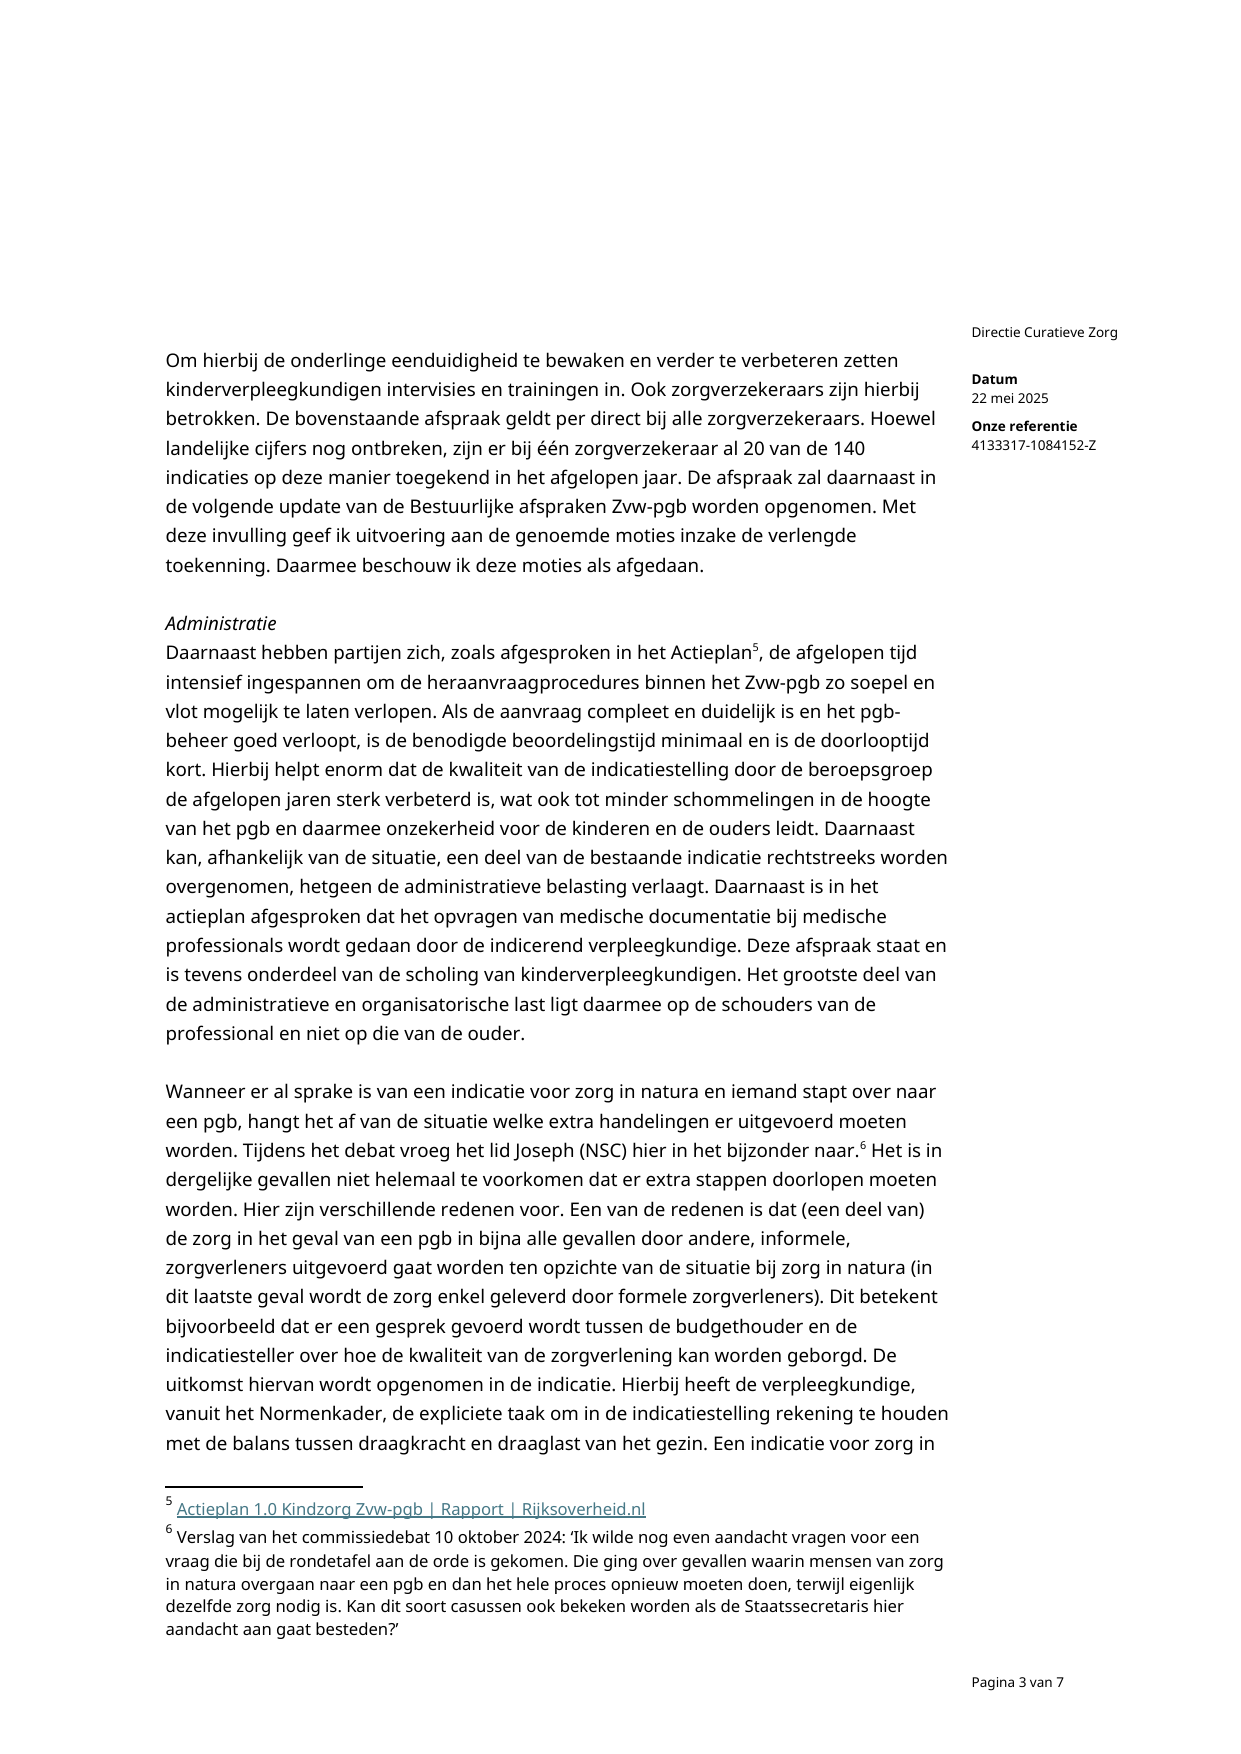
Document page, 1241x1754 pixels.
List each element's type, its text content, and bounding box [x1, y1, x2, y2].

text Om hierbij de onderlinge eenduidigheid te bewaken en verder te verbeteren zetten kinderverpleegkundigen intervisies en trainingen in. Ook zorgverzekeraars zijn hierbij betrokken. De bovenstaande afspraak geldt per direct bij alle zorgverzekeraars. Hoewel landelijke cijfers nog ontbreken, zijn er bij één zorgverzekeraar al 20 van de 140 indicaties op deze manier toegekend in het afgelopen jaar. De afspraak zal daarnaast in de volgende update van de Bestuurlijke afspraken Zvw-pgb worden opgenomen. Met deze invulling geef ik uitvoering aan de genoemde moties inzake de verlengde toekenning. Daarmee beschouw ik deze moties als afgedaan. [165, 347, 951, 577]
text Daarnaast hebben partijen zich, zoals afgesproken in het Actieplan, de afgelopen tijd intensief ingespannen om de heraanvraagprocedures binnen het Zvw-pgb zo soepel en vlot mogelijk te laten verlopen. Als de aanvraag compleet en duidelijk is en het pgb-beheer goed verloopt, is de benodigde beoordelingstijd minimaal en is de doorlooptijd kort. Hierbij helpt enorm dat de kwaliteit van de indicatiestelling door de beroepsgroep de afgelopen jaren sterk verbeterd is, wat ook tot minder schommelingen in de hoogte van het pgb en daarmee onzekerheid voor de kinderen en de ouders leidt. Daarnaast kan, afhankelijk van de situatie, een deel van de bestaande indicatie rechtstreeks worden overgenomen, hetgeen de administratieve belasting verlaagt. Daarnaast is in het actieplan afgesproken dat het opvragen van medische documentatie bij medische professionals wordt gedaan door de indicerend verpleegkundige. Deze afspraak staat en is tevens onderdeel van de scholing van kinderverpleegkundigen. Het grootste deel van de administratieve en organisatorische last ligt daarmee op de schouders van de professional en niet op die van de ouder. [165, 640, 951, 1046]
text Administratie [165, 610, 951, 636]
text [165, 1079, 951, 1456]
